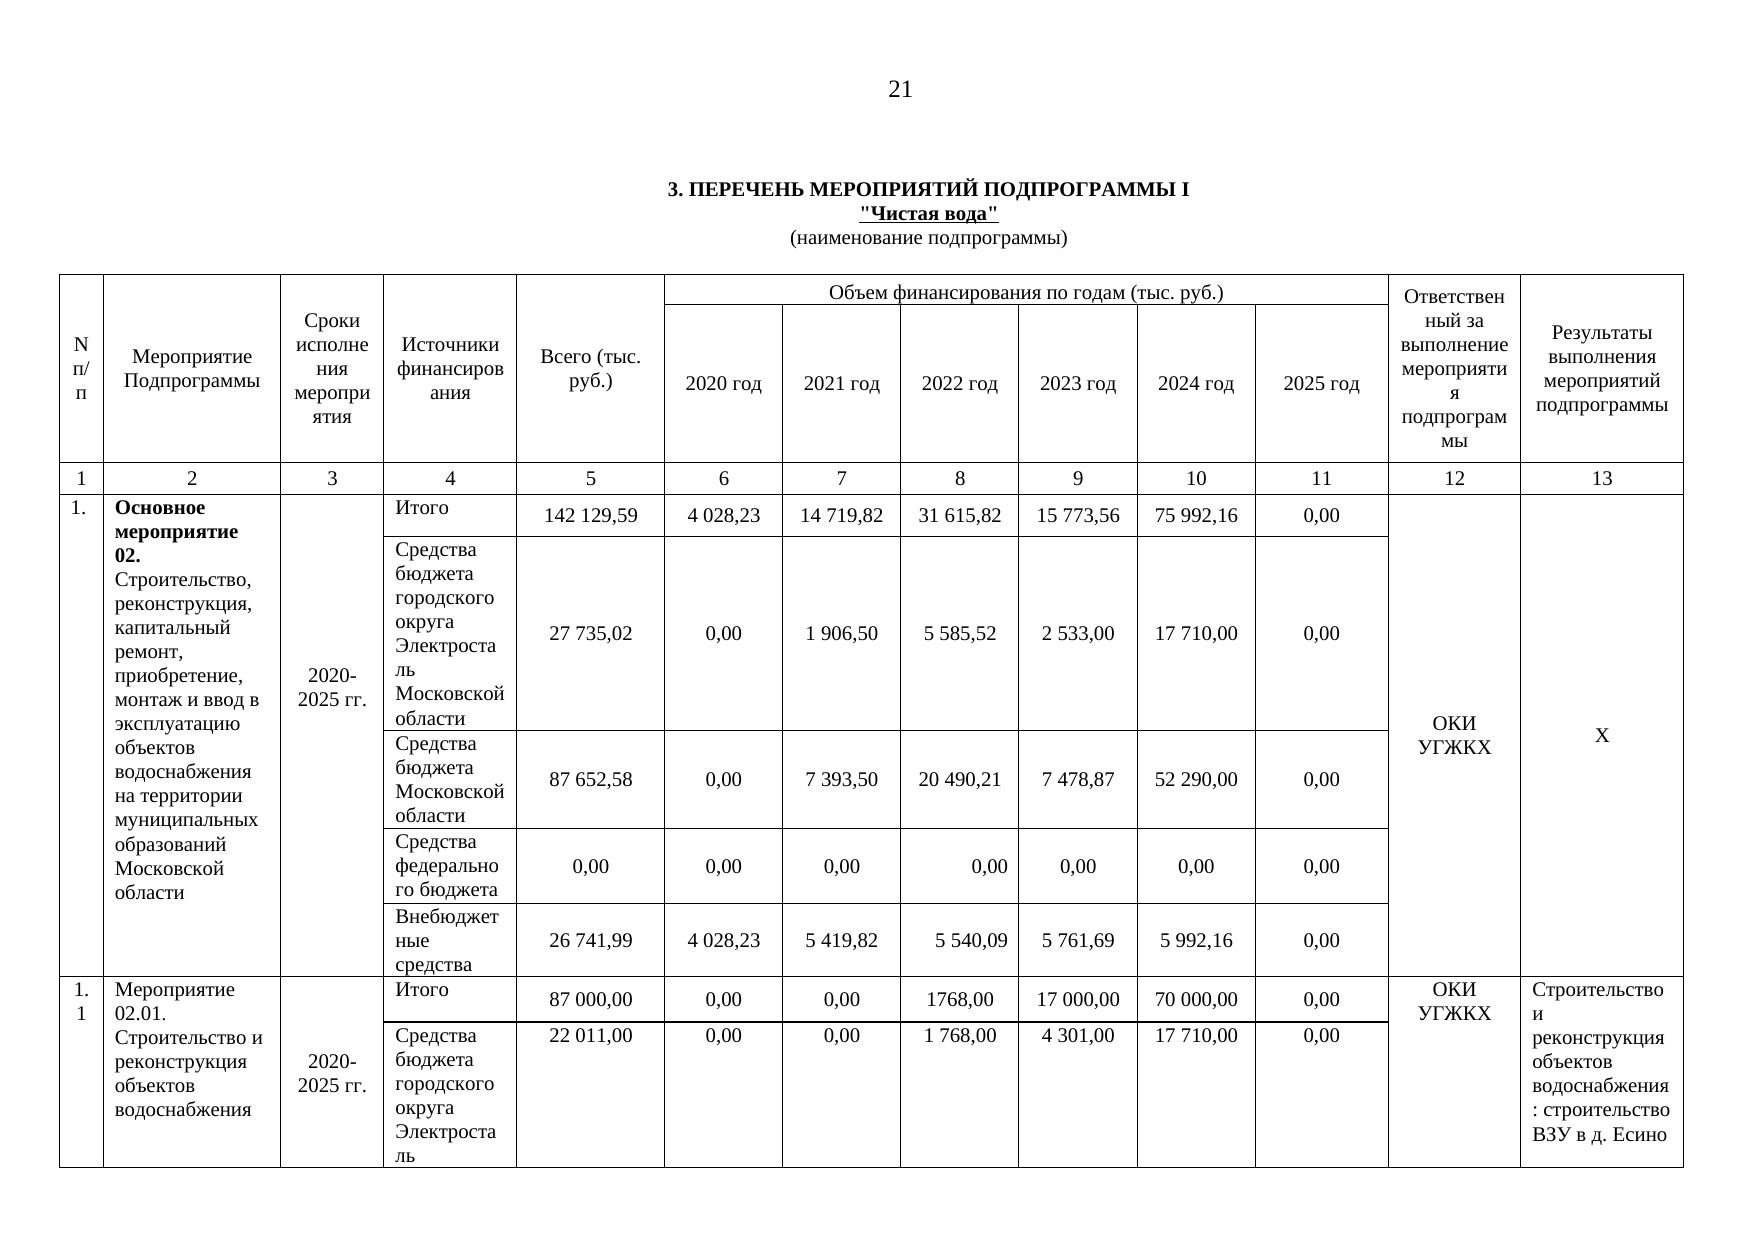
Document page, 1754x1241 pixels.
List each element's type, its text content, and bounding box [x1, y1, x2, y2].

table_cell 22 011,00 [517, 1023, 664, 1167]
table_cell 5 992,16 [1138, 904, 1255, 976]
table_cell 142 129,59 [517, 495, 664, 536]
table_header Источники финансирования [384, 275, 516, 462]
table_cell 15 773,56 [1019, 495, 1137, 536]
table_header N п/п [60, 275, 103, 462]
table_cell 1 768,00 [901, 1023, 1018, 1167]
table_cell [384, 1023, 516, 1167]
table_cell Х [1521, 495, 1683, 976]
table_cell 5 761,69 [1019, 904, 1137, 976]
table_cell 20 490,21 [901, 731, 1018, 828]
table_cell 0,00 [1138, 829, 1255, 903]
table_cell 75 992,16 [1138, 495, 1255, 536]
table_cell 27 735,02 [517, 537, 664, 729]
table_header Всего (тыс. руб.) [517, 275, 664, 462]
table_cell 7 393,50 [783, 731, 900, 828]
text "Чистая вода" [148, 201, 1653, 225]
table_cell 0,00 [901, 829, 1018, 903]
table_cell 2025 год [1256, 305, 1388, 462]
table_cell 1 [60, 463, 103, 493]
table_cell 12 [1389, 463, 1520, 493]
table_cell Внебюджетные средства [384, 904, 516, 976]
table_cell 0,00 [665, 829, 782, 903]
table_cell Средства бюджета Московской области [384, 731, 516, 828]
table_cell 0,00 [665, 731, 782, 828]
table_cell ОКИ УГЖКХ [1389, 495, 1520, 976]
table_cell 5 585,52 [901, 537, 1018, 729]
table_cell 4 [384, 463, 516, 493]
table_cell 4 301,00 [1019, 1023, 1137, 1167]
table_cell 7 [783, 463, 900, 493]
table_cell 0,00 [1256, 537, 1388, 729]
table_cell 0,00 [1256, 1023, 1388, 1167]
table_cell 8 [901, 463, 1018, 493]
table_cell 26 741,99 [517, 904, 664, 976]
table_cell 1. [60, 495, 103, 976]
table_cell 2020- 2025 гг. [281, 495, 383, 976]
table_cell Основное мероприятие 02. Строительство, реконструкция, капитальный ремонт, приобретение, монтаж и ввод в эксплуатацию объектов водоснабжения на территории муниципальных образований Московской области [104, 495, 280, 976]
table_cell 17 000,00 [1019, 977, 1137, 1021]
table_header Ответственный за выполнение мероприятия подпрограммы [1389, 275, 1520, 462]
text 3. ПЕРЕЧЕНЬ МЕРОПРИЯТИЙ ПОДПРОГРАММЫ I [148, 177, 1653, 201]
table_cell 2024 год [1138, 305, 1255, 462]
table_cell Средства федерального бюджета [384, 829, 516, 903]
table_cell 1 906,50 [783, 537, 900, 729]
table_cell 0,00 [1256, 731, 1388, 828]
table_cell 13 [1521, 463, 1683, 493]
table_cell 4 028,23 [665, 904, 782, 976]
table_cell 0,00 [783, 829, 900, 903]
table_cell 70 000,00 [1138, 977, 1255, 1021]
table_cell 0,00 [783, 1023, 900, 1167]
table_cell 0,00 [665, 1023, 782, 1167]
table_cell 11 [1256, 463, 1388, 493]
table_cell 2023 год [1019, 305, 1137, 462]
table_header Объем финансирования по годам (тыс. руб.) [665, 275, 1388, 304]
table_cell 87 000,00 [517, 977, 664, 1021]
text (наименование подпрограммы) [148, 225, 1653, 249]
table_cell 5 419,82 [783, 904, 900, 976]
table_cell 2020-2025 гг. [281, 977, 383, 1167]
table_cell 0,00 [665, 977, 782, 1021]
table_cell 6 [665, 463, 782, 493]
table_cell ОКИ УГЖКХ [1389, 977, 1520, 1167]
table_cell 5 540,09 [901, 904, 1018, 976]
table_cell 4 028,23 [665, 495, 782, 536]
table_cell 0,00 [1256, 495, 1388, 536]
table_cell 2022 год [901, 305, 1018, 462]
table_cell Мероприятие 02.01. Строительство и реконструкция объектов водоснабжения [104, 977, 280, 1167]
table_cell 52 290,00 [1138, 731, 1255, 828]
table_cell 2 533,00 [1019, 537, 1137, 729]
table_cell 7 478,87 [1019, 731, 1137, 828]
table_cell 14 719,82 [783, 495, 900, 536]
table_cell 31 615,82 [901, 495, 1018, 536]
table_cell 2021 год [783, 305, 900, 462]
table_header Мероприятие Подпрограммы [104, 275, 280, 462]
table_cell Строительство и реконструкция объектов водоснабжения: строительство ВЗУ в д. Есино (ПИР) [1521, 977, 1683, 1167]
table_cell 2020 год [665, 305, 782, 462]
table_cell 0,00 [1256, 977, 1388, 1021]
table_cell Итого [384, 977, 516, 1021]
table_cell 17 710,00 [1138, 1023, 1255, 1167]
table_header Результаты выполнения мероприятий подпрограммы [1521, 275, 1683, 462]
table_cell 0,00 [1256, 829, 1388, 903]
table_cell 0,00 [783, 977, 900, 1021]
table_cell 1768,00 [901, 977, 1018, 1021]
table_cell 10 [1138, 463, 1255, 493]
table_cell 9 [1019, 463, 1137, 493]
table_header Сроки исполнения мероприятия [281, 275, 383, 462]
table_cell 87 652,58 [517, 731, 664, 828]
table_cell 0,00 [1256, 904, 1388, 976]
table_cell 3 [281, 463, 383, 493]
table_cell 2 [104, 463, 280, 493]
table_cell Средства бюджета городского округа Электросталь Московской области [384, 537, 516, 729]
table_cell 17 710,00 [1138, 537, 1255, 729]
table_cell 0,00 [1019, 829, 1137, 903]
table_cell 0,00 [665, 537, 782, 729]
table_cell 5 [517, 463, 664, 493]
table_cell 0,00 [517, 829, 664, 903]
table_cell 1.1 [60, 977, 103, 1167]
table_cell Итого [384, 495, 516, 536]
